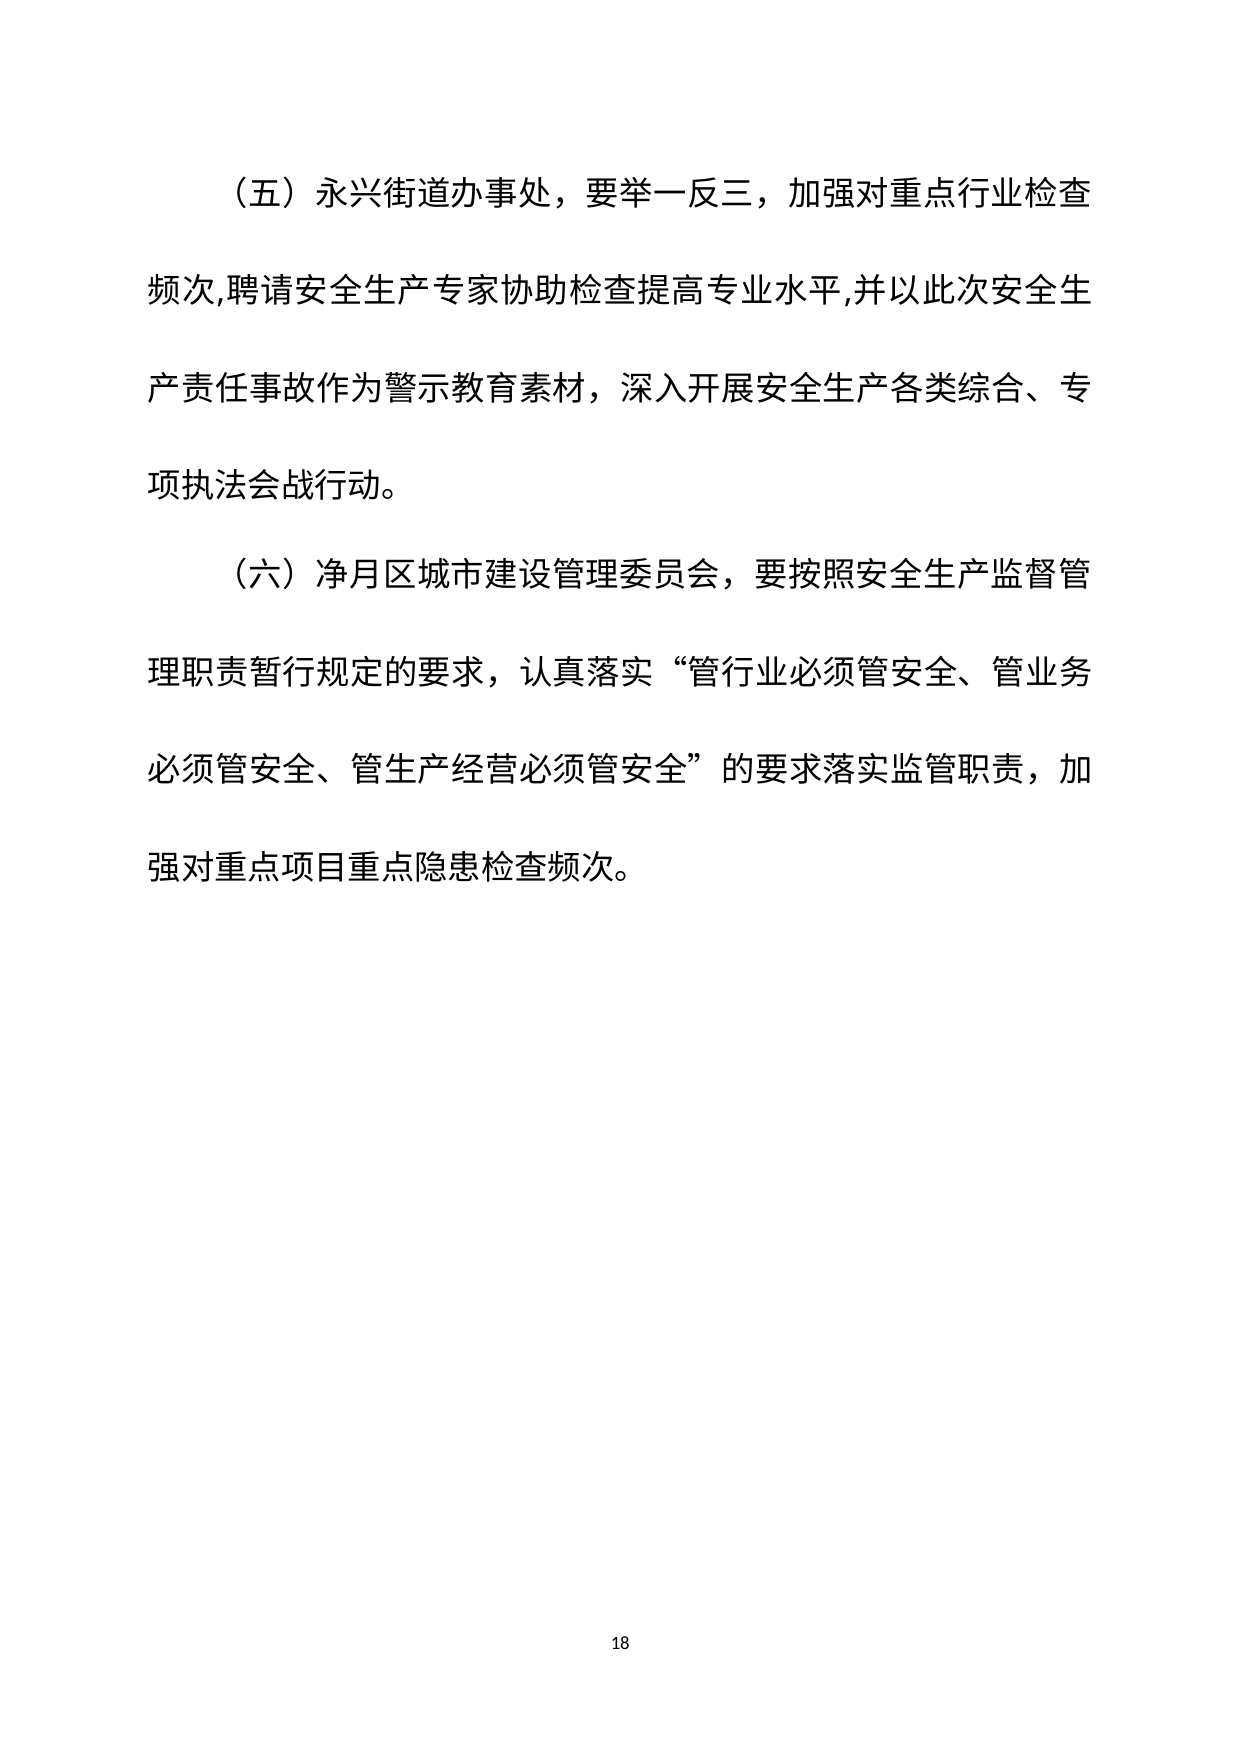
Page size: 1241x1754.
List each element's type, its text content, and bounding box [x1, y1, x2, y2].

text （六）净月区城市建设管理委员会，要按照安全生产监督管理职责暂行规定的要求，认真落实“管行业必须管安全、管业务必须管安全、管生产经营必须管安全”的要求落实监管职责，加强对重点项目重点隐患检查频次。 [148, 540, 1092, 897]
text （五）永兴街道办事处，要举一反三，加强对重点行业检查频次,聘请安全生产专家协助检查提高专业水平,并以此次安全生产责任事故作为警示教育素材，深入开展安全生产各类综合、专项执法会战行动。 [148, 158, 1092, 516]
